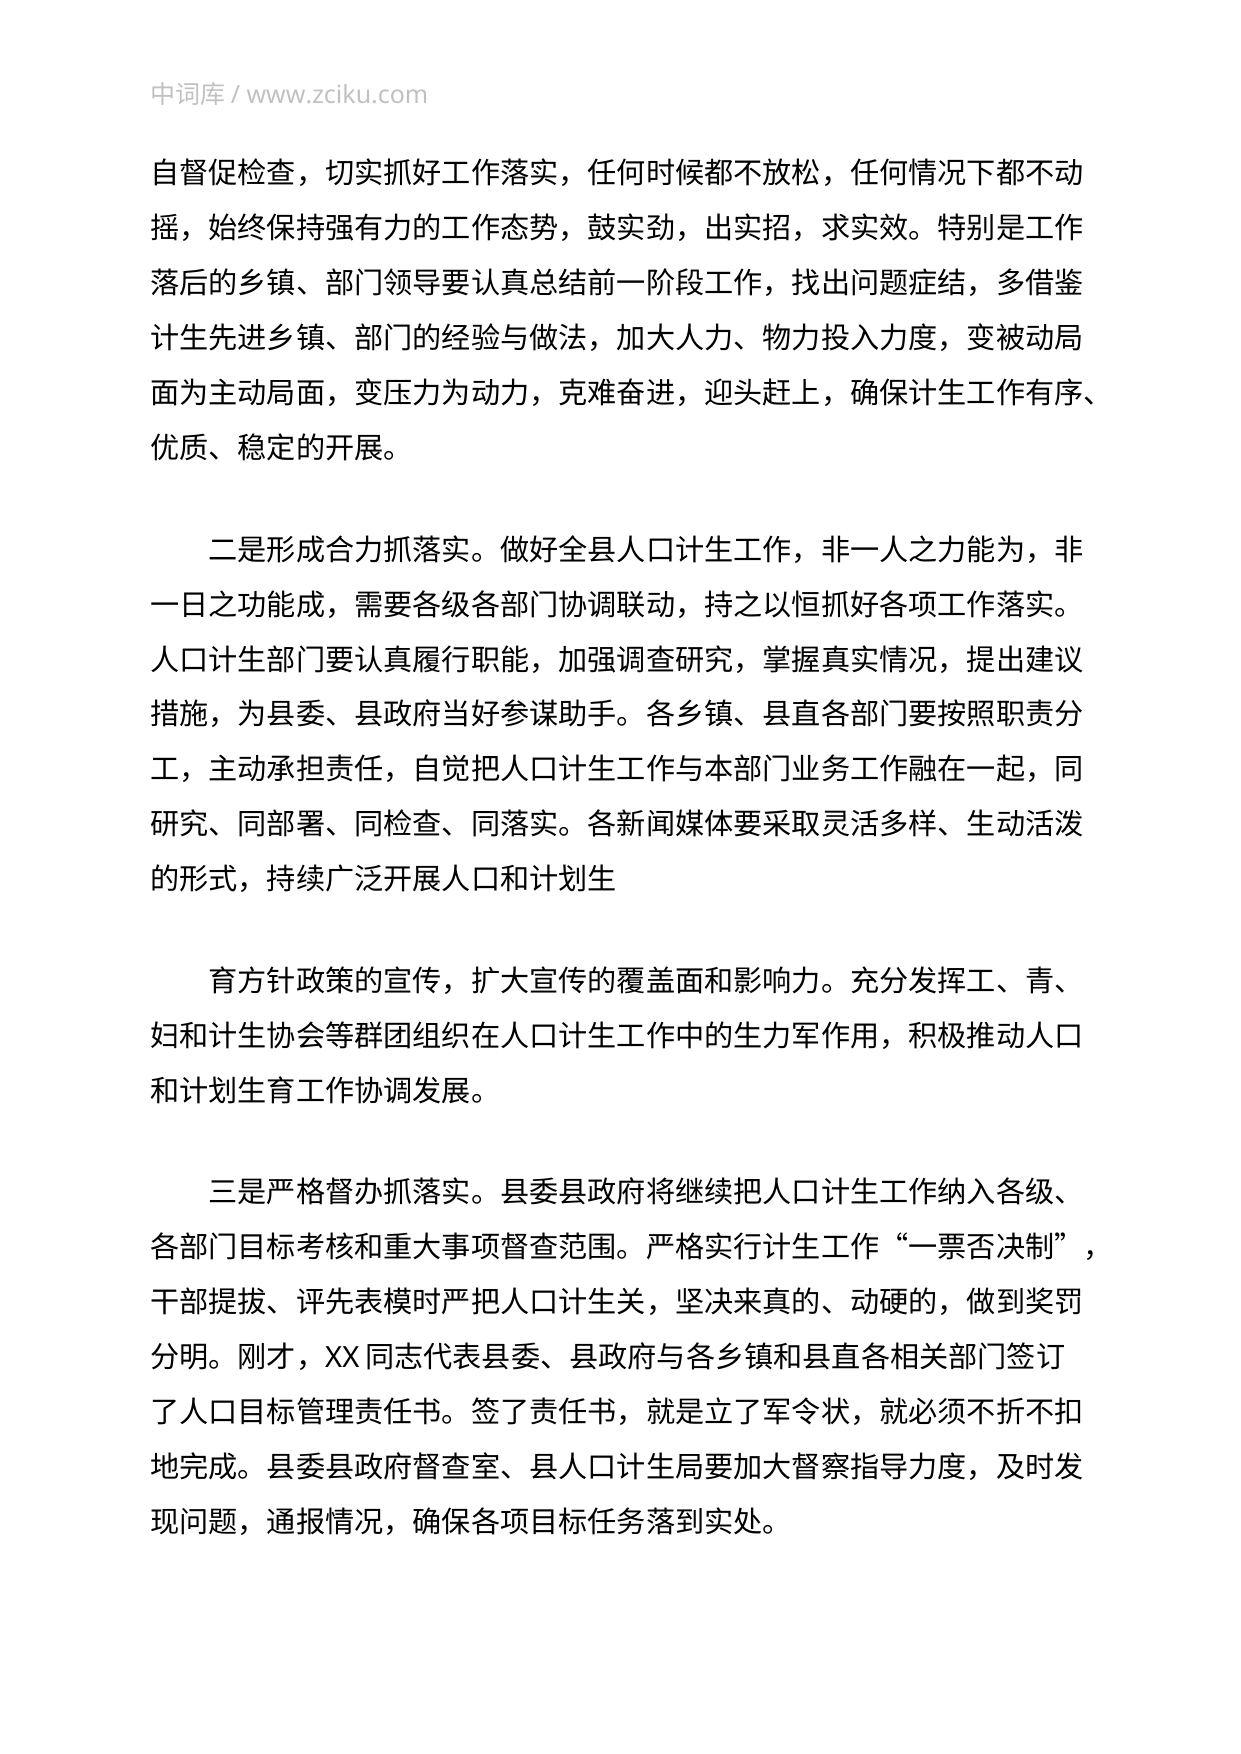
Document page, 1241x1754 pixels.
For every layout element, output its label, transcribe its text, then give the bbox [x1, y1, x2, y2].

text 二是形成合力抓落实。做好全县人口计生工作，非一人之力能为，非一日之功能成，需要各级各部门协调联动，持之以恒抓好各项工作落实。人口计生部门要认真履行职能，加强调查研究，掌握真实情况，提出建议措施，为县委、县政府当好参谋助手。各乡镇、县直各部门要按照职责分工，主动承担责任，自觉把人口计生工作与本部门业务工作融在一起，同研究、同部署、同检查、同落实。各新闻媒体要采取灵活多样、生动活泼的形式，持续广泛开展人口和计划生 [150, 526, 1090, 898]
text 育方针政策的宣传，扩大宣传的覆盖面和影响力。充分发挥工、青、妇和计生协会等群团组织在人口计生工作中的生力军作用，积极推动人口和计划生育工作协调发展。 [150, 957, 1090, 1109]
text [150, 150, 1090, 467]
text 三是严格督办抓落实。县委县政府将继续把人口计生工作纳入各级、各部门目标考核和重大事项督查范围。严格实行计生工作“一票否决制”，干部提拔、评先表模时严把人口计生关，坚决来真的、动硬的，做到奖罚分明。刚才，XX同志代表县委、县政府与各乡镇和县直各相关部门签订了人口目标管理责任书。签了责任书，就是立了军令状，就必须不折不扣地完成。县委县政府督查室、县人口计生局要加大督察指导力度，及时发现问题，通报情况，确保各项目标任务落到实处。 [150, 1169, 1090, 1541]
